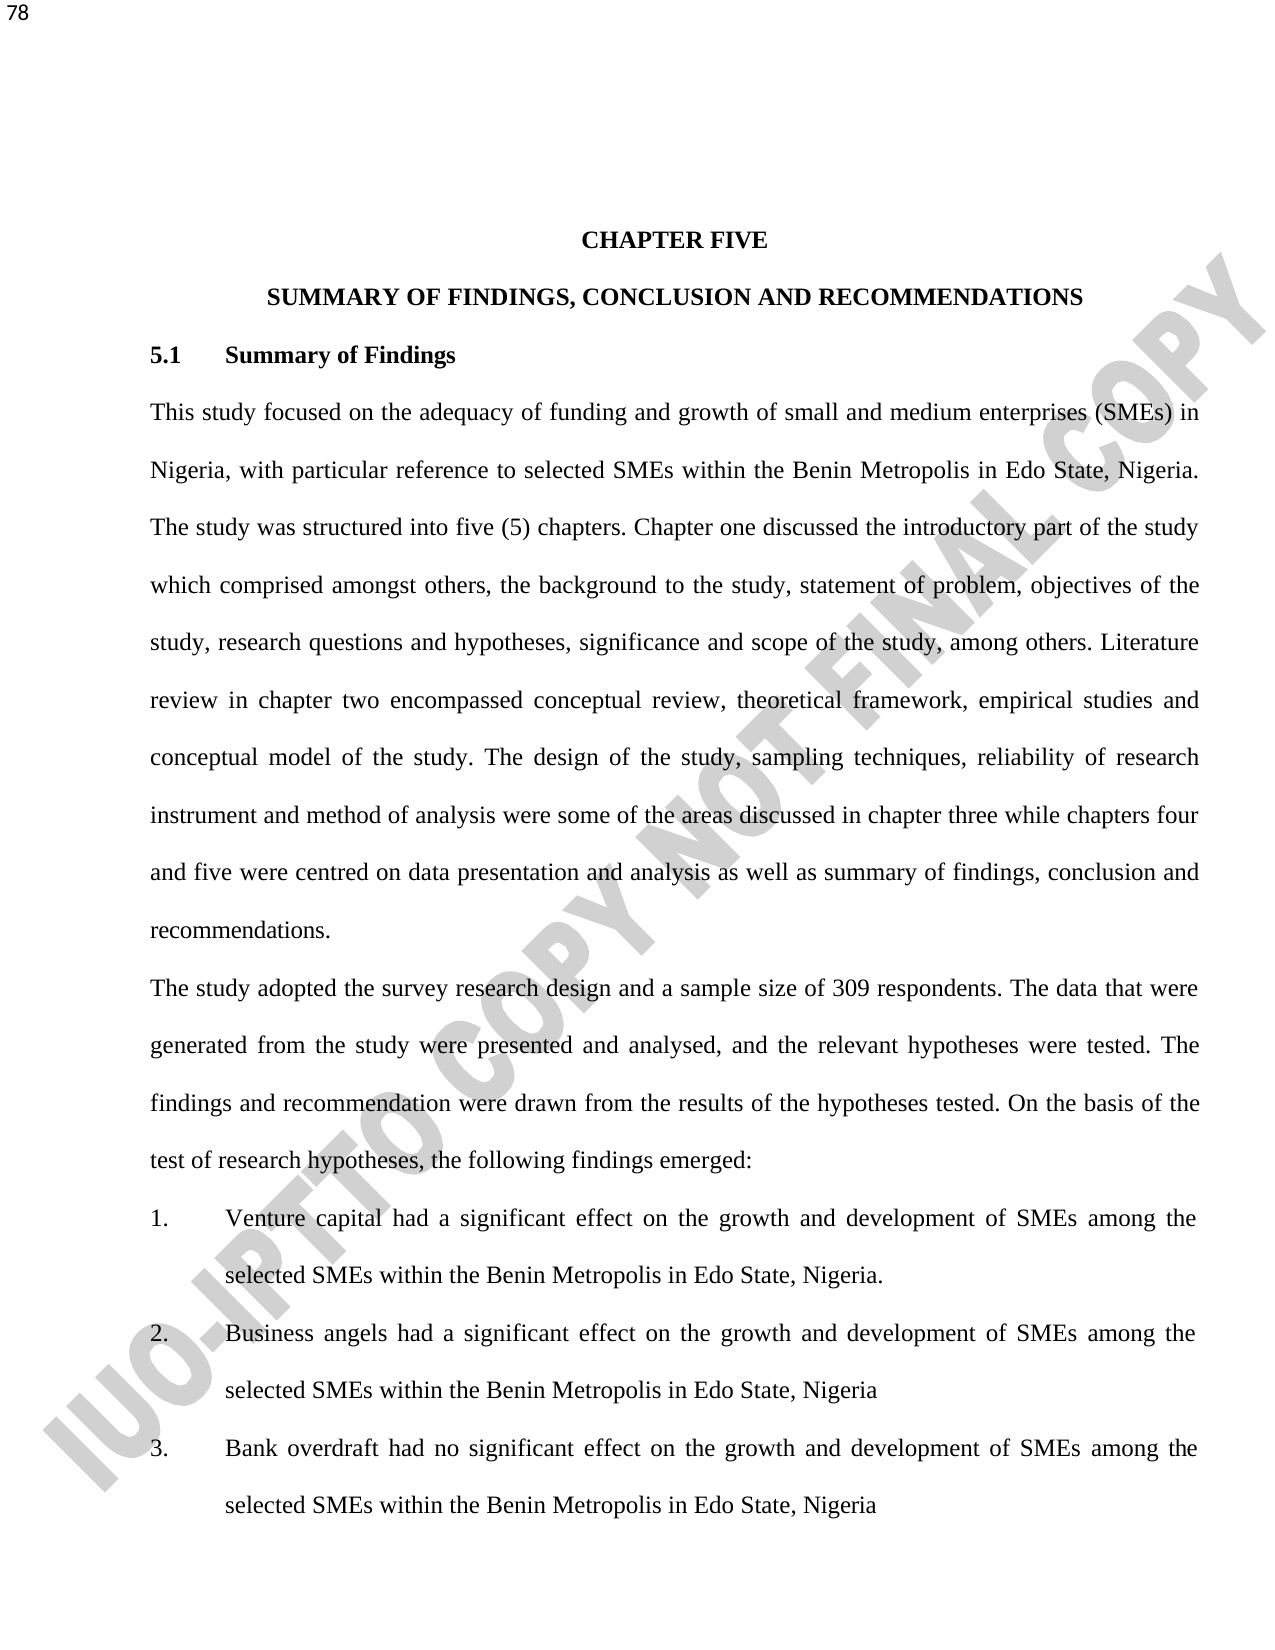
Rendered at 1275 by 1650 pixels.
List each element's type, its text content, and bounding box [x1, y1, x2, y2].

list Business angels had a significant effect on the growth and development of SMEs among the selected SMEs within the Benin Metropolis in Edo State, Nigeria [150, 1318, 1201, 1404]
list Bank overdraft had no significant effect on the growth and development of SMEs among the [150, 1433, 1275, 1461]
subtitle CHAPTER FIVE [147, 225, 1203, 254]
text SUMMARY OF FINDINGS, CONCLUSION AND RECOMMENDATIONS [147, 282, 1203, 311]
text The study adopted the survey research design and a sample size of 309 respondents. The data that were generated from the study were presented and analysed, and the relevant hypotheses were tested. The findings and recommendation were drawn from the results of the hypotheses tested. On the basis of the test of research hypotheses, the following findings emerged: [150, 973, 1201, 1174]
subtitle Summary of Findings [150, 340, 1275, 369]
text This study focused on the adequacy of funding and growth of small and medium enterprises (SMEs) in Nigeria, with particular reference to selected SMEs within the Benin Metropolis in Edo State, Nigeria. The study was structured into five (5) chapters. Chapter one discussed the introductory part of the study which comprised amongst others, the background to the study, statement of problem, objectives of the study, research questions and hypotheses, significance and scope of the study, among others. Literature review in chapter two encompassed conceptual review, theoretical framework, empirical studies and conceptual model of the study. The design of the study, sampling techniques, reliability of research instrument and method of analysis were some of the areas discussed in chapter three while chapters four and five were centred on data presentation and analysis as well as summary of findings, conclusion and recommendations. [150, 397, 1201, 944]
text selected SMEs within the Benin Metropolis in Edo State, Nigeria [225, 1490, 1275, 1519]
list Venture capital had a significant effect on the growth and development of SMEs among the selected SMEs within the Benin Metropolis in Edo State, Nigeria. [150, 1203, 1201, 1289]
